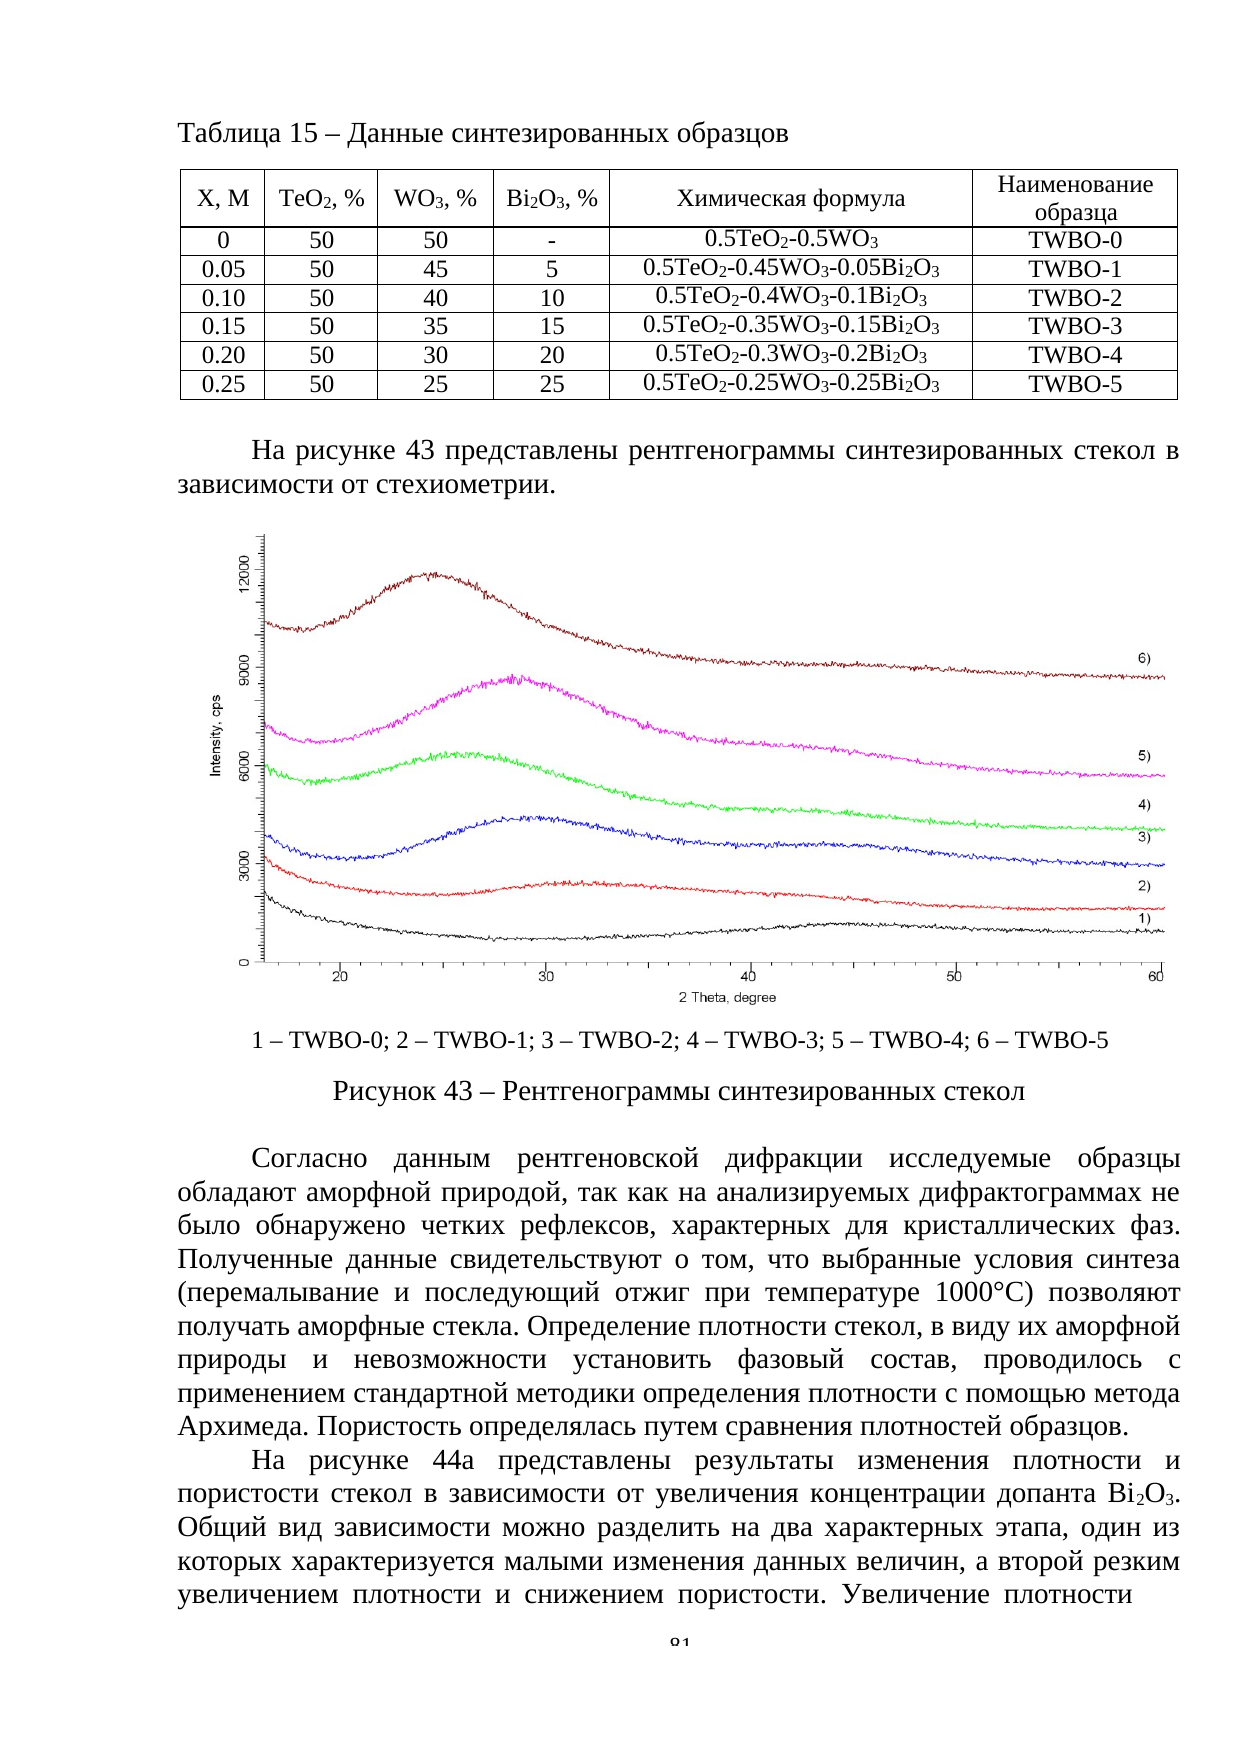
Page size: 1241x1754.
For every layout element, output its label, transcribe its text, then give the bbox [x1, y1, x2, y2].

table_cell 50 [265, 313, 377, 341]
table_cell 0.05 [181, 256, 264, 284]
table_cell 50 [265, 285, 377, 312]
table_cell 15 [494, 313, 609, 341]
table_cell TWBO-1 [973, 256, 1177, 284]
text Рисунок 43 – Рентгенограммы синтезированных стекол [144, 1073, 1214, 1107]
table_cell 0.5TeO2-0.3WO3-0.2Bi2O3 [610, 342, 972, 370]
text На рисунке 43 представлены рентгенограммы синтезированных стекол в зависимости от стехиометрии. [177, 432, 1181, 499]
table_cell - [494, 228, 609, 255]
table_cell 0.10 [181, 285, 264, 312]
table_cell 0.15 [181, 313, 264, 341]
table_cell TWBO-4 [973, 342, 1177, 370]
table_cell 0.5TeO2-0.5WO3 [610, 228, 972, 255]
table_cell 45 [378, 256, 493, 284]
table_cell 0 [181, 228, 264, 255]
table_cell TWBO-2 [973, 285, 1177, 312]
table_cell 0.5TeO2-0.45WO3-0.05Bi2O3 [610, 256, 972, 284]
table_cell 50 [265, 371, 377, 398]
table_cell 35 [378, 313, 493, 341]
text На рисунке 44а представлены результаты изменения плотности и пористости стекол в зависимости от увеличения концентрации допанта Bi2O3. Общий вид зависимости можно разделить на два характерных этапа, один из которых характеризуется малыми изменения данных величин, а второй резким увеличением плотности и снижением пористости. Увеличение плотности [177, 1442, 1181, 1610]
text Таблица 15 – Данные синтезированных образцов [177, 115, 1215, 149]
table_cell 30 [378, 342, 493, 370]
picture [209, 534, 1165, 1005]
text Согласно данным рентгеновской дифракции исследуемые образцы обладают аморфной природой, так как на анализируемых дифрактограммах не было обнаружено четких рефлексов, характерных для кристаллических фаз. Полученные данные свидетельствуют о том, что выбранные условия синтеза (перемалывание и последующий отжиг при температуре 1000°С) позволяют получать аморфные стекла. Определение плотности стекол, в виду их аморфной природы и невозможности установить фазовый состав, проводилось с применением стандартной методики определения плотности с помощью метода Архимеда. Пористость определялась путем сравнения плотностей образцов. [177, 1140, 1181, 1442]
table_header X, М [181, 170, 264, 226]
table_cell TWBO-5 [973, 371, 1177, 398]
table_cell 50 [265, 342, 377, 370]
table_cell 0.5TeO2-0.25WO3-0.25Bi2O3 [610, 371, 972, 398]
table_cell 0.5TeO2-0.4WO3-0.1Bi2O3 [610, 285, 972, 312]
table_header WO3, % [378, 170, 493, 226]
table_cell 0.20 [181, 342, 264, 370]
table_cell 50 [265, 256, 377, 284]
table_cell 50 [378, 228, 493, 255]
table_cell 0.25 [181, 371, 264, 398]
table_cell 10 [494, 285, 609, 312]
table_cell TWBO-0 [973, 228, 1177, 255]
table_cell 5 [494, 256, 609, 284]
table_cell 20 [494, 342, 609, 370]
table_cell 40 [378, 285, 493, 312]
table_header Bi2O3, % [494, 170, 609, 226]
table_cell 25 [494, 371, 609, 398]
table_cell 50 [265, 228, 377, 255]
table_cell TWBO-3 [973, 313, 1177, 341]
table_header Химическая формула [610, 170, 972, 226]
table_cell 25 [378, 371, 493, 398]
table_header TeO2, % [265, 170, 377, 226]
table_header Наименование образца [973, 170, 1177, 226]
table_cell 0.5TeO2-0.35WO3-0.15Bi2O3 [610, 313, 972, 341]
